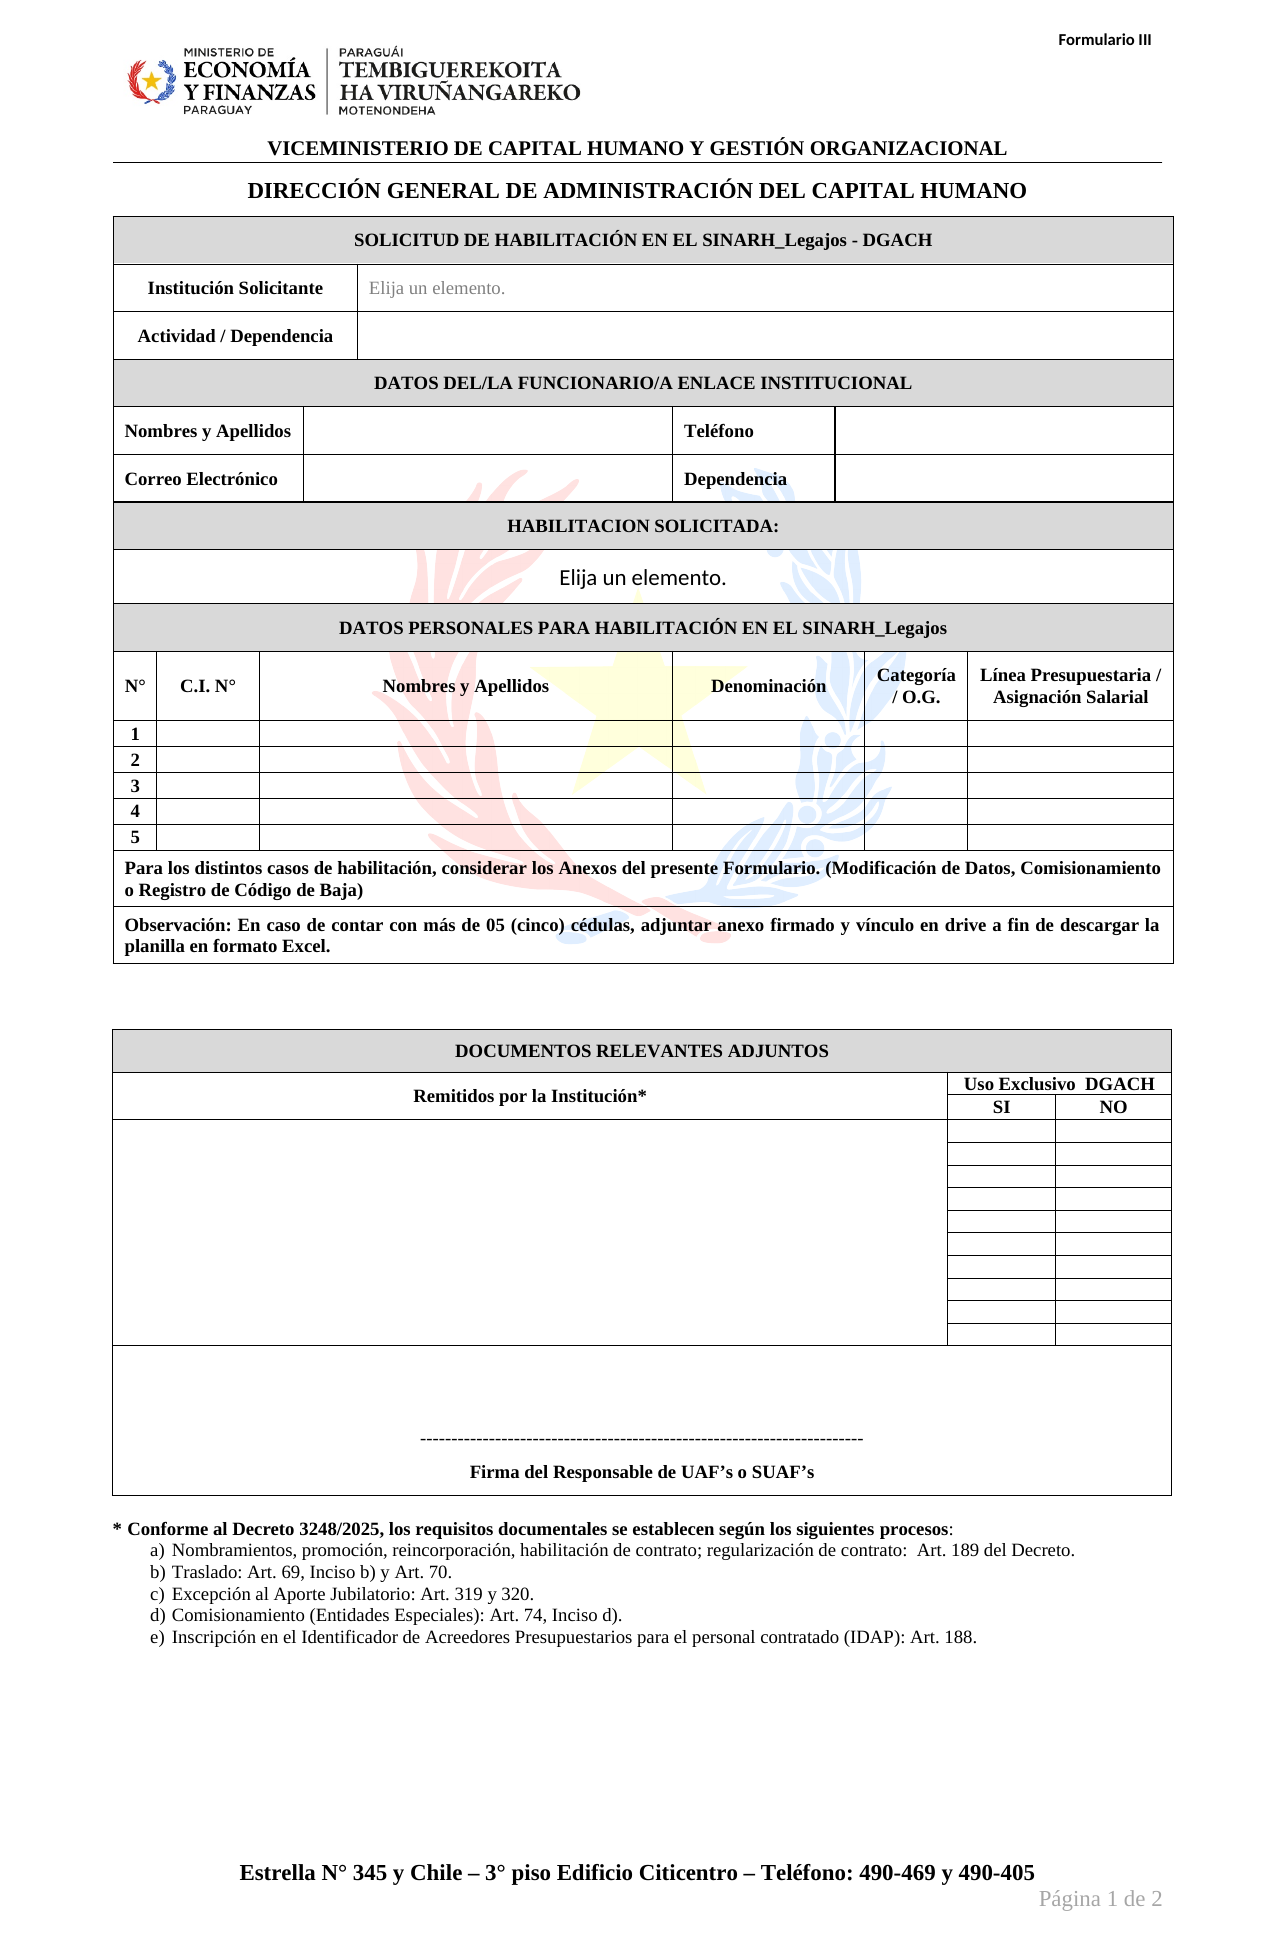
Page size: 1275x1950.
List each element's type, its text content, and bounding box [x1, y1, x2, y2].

table_cell 2 [114, 747, 156, 772]
table_cell C.I. N° [157, 652, 259, 720]
list Comisionamiento (Entidades Especiales): Art. 74, Inciso d). [150, 1604, 1162, 1626]
table_cell [1056, 1256, 1171, 1277]
list Inscripción en el Identificador de Acreedores Presupuestarios para el personal contratado (IDAP): Art. 188. [150, 1626, 1162, 1647]
table_cell 3 [114, 773, 156, 798]
table_cell [157, 825, 259, 849]
table_cell [865, 721, 967, 746]
table_cell [673, 747, 864, 772]
table_cell [968, 747, 1173, 772]
table_cell [1056, 1166, 1171, 1187]
table_cell [968, 799, 1173, 824]
table_cell DATOS PERSONALES PARA HABILITACIÓN EN EL SINARH_Legajos [114, 604, 1173, 651]
table_cell [1056, 1301, 1171, 1323]
table_cell [968, 773, 1173, 798]
text * Conforme al Decreto 3248/2025, los requisitos documentales se establecen según los siguientes procesos: [112, 1518, 1162, 1539]
table_cell Observación: En caso de contar con más de 05 (cinco) cédulas, adjuntar anexo firmado y vínculo en drive a fin de descargar la planilla en formato Excel. [114, 907, 1173, 963]
table_cell [1056, 1143, 1171, 1164]
table_cell Institución Solicitante [114, 265, 357, 311]
table_cell [1056, 1188, 1171, 1210]
table_cell [1056, 1233, 1171, 1255]
table_cell [260, 773, 672, 798]
table_cell SI [948, 1095, 1055, 1119]
table_cell [836, 407, 1173, 454]
table_cell [260, 825, 672, 849]
list Traslado: Art. 69, Inciso b) y Art. 70. [150, 1561, 1162, 1582]
table_cell [260, 747, 672, 772]
list Excepción al Aporte Jubilatorio: Art. 319 y 320. [150, 1582, 1162, 1604]
table_cell [968, 721, 1173, 746]
table_cell [948, 1211, 1055, 1232]
table_cell DATOS DEL/LA FUNCIONARIO/A ENLACE INSTITUCIONAL [114, 360, 1173, 406]
table_cell Uso Exclusivo DGACH [948, 1073, 1171, 1094]
table_header SOLICITUD DE HABILITACIÓN EN EL SINARH_Legajos - DGACH [114, 217, 1173, 263]
table_cell [865, 747, 967, 772]
table_cell ----------------------------------------------------------------------- Firma del Responsable de UAF’s o SUAF’s [113, 1346, 1171, 1495]
table_cell [157, 747, 259, 772]
table_cell [968, 825, 1173, 849]
table_cell Actividad / Dependencia [114, 312, 357, 359]
table_cell [836, 455, 1173, 501]
table_cell [157, 799, 259, 824]
table_cell [358, 312, 1173, 359]
table_cell [948, 1301, 1055, 1323]
table_cell [157, 773, 259, 798]
table_cell Teléfono [673, 407, 834, 454]
table_cell N° [114, 652, 156, 720]
table_cell [673, 825, 864, 849]
table_cell [673, 799, 864, 824]
table_cell HABILITACION SOLICITADA: [114, 503, 1173, 549]
table_cell [948, 1324, 1055, 1345]
table_cell Denominación [673, 652, 864, 720]
table_cell [673, 721, 864, 746]
table_cell [260, 721, 672, 746]
table_cell [304, 455, 672, 501]
table_cell [673, 773, 864, 798]
table_cell NO [1056, 1095, 1171, 1119]
table_cell Nombres y Apellidos [260, 652, 672, 720]
table_cell Línea Presupuestaria / Asignación Salarial [968, 652, 1173, 720]
table_cell Nombres y Apellidos [114, 407, 303, 454]
table_cell [1056, 1324, 1171, 1345]
table_cell [157, 721, 259, 746]
table_cell [1056, 1120, 1171, 1142]
table_cell [948, 1143, 1055, 1164]
table_cell 1 [114, 721, 156, 746]
table_cell [304, 407, 672, 454]
table_cell Remitidos por la Institución* [113, 1073, 947, 1119]
table_cell Categoría / O.G. [865, 652, 967, 720]
table_cell [948, 1166, 1055, 1187]
table_cell [948, 1233, 1055, 1255]
table_cell 4 [114, 799, 156, 824]
table_cell [1056, 1279, 1171, 1300]
table_cell [865, 773, 967, 798]
table_cell [948, 1279, 1055, 1300]
text DIRECCIÓN GENERAL DE ADMINISTRACIÓN DEL CAPITAL HUMANO [112, 177, 1162, 203]
table_cell [948, 1188, 1055, 1210]
table_cell [948, 1120, 1055, 1142]
table_cell [113, 1120, 947, 1345]
table_cell 5 [114, 825, 156, 849]
table_cell [1056, 1211, 1171, 1232]
table_cell [260, 799, 672, 824]
table_cell [865, 825, 967, 849]
table_cell Para los distintos casos de habilitación, considerar los Anexos del presente Formulario. (Modificación de Datos, Comisionamiento o Registro de Código de Baja) [114, 851, 1173, 906]
table_header DOCUMENTOS RELEVANTES ADJUNTOS [113, 1030, 1171, 1072]
table_cell [865, 799, 967, 824]
picture [114, 32, 613, 132]
table_cell [948, 1256, 1055, 1277]
table_cell Correo Electrónico [114, 455, 303, 501]
list Nombramientos, promoción, reincorporación, habilitación de contrato; regularización de contrato: Art. 189 del Decreto. [150, 1539, 1162, 1561]
table_cell [358, 265, 1173, 311]
table_cell Dependencia [673, 455, 834, 501]
